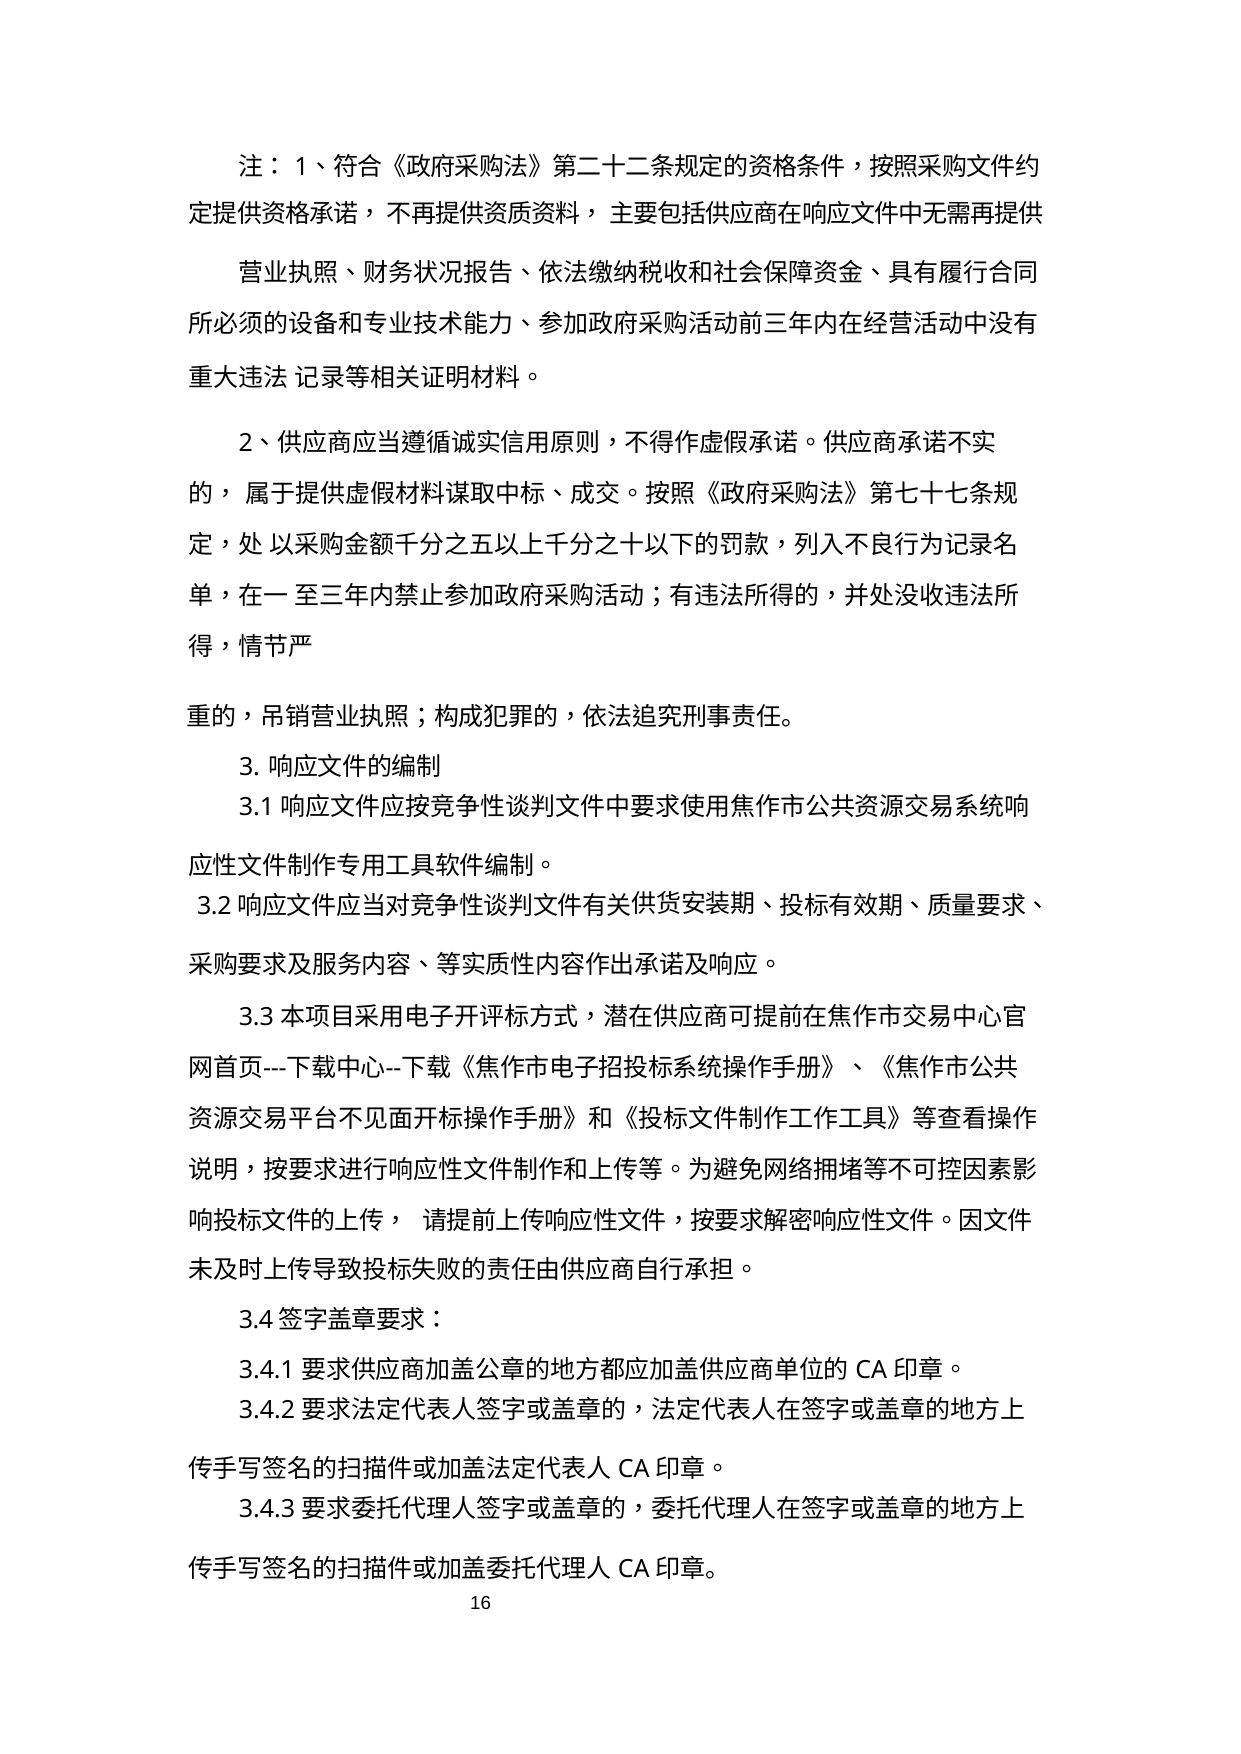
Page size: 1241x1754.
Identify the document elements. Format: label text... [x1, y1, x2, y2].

text 3.2 响应文件应当对竞争性谈判文件有关供货安装期、投标有效期、质量要求、 [186, 899, 1051, 948]
text 采购要求及服务内容、等实质性内容作出承诺及响应。 [188, 948, 1054, 979]
text 2、供应商应当遵循诚实信用原则，不得作虚假承诺。供应商承诺不实的， 属于提供虚假材料谋取中标、成交。按照《政府采购法》第七十七条规定，处 以采购金额千分之五以上千分之十以下的罚款，列入不良行为记录名单，在一 至三年内禁止参加政府采购活动；有违法所得的，并处没收违法所得，情节严 [188, 424, 1044, 663]
text 3.4.1 要求供应商加盖公章的地方都应加盖供应商单位的 CA 印章。 [239, 1354, 1054, 1385]
text 注： 1、符合《政府采购法》第二十二条规定的资格条件，按照采购文件约 定提供资格承诺， 不再提供资质资料， 主要包括供应商在响应文件中无需再提供 [189, 149, 1053, 230]
text 未及时上传导致投标失败的责任由供应商自行承担。 [188, 1254, 1054, 1284]
text 3. 响应文件的编制 [239, 751, 1054, 782]
text 营业执照、财务状况报告、依法缴纳税收和社会保障资金、具有履行合同所必须的设备和专业技术能力、参加政府采购活动前三年内在经营活动中没有重大违法 记录等相关证明材料。 [188, 254, 1044, 394]
text 3.4.3 要求委托代理人签字或盖章的，委托代理人在签字或盖章的地方上 [239, 1503, 1054, 1552]
text 重的，吊销营业执照；构成犯罪的，依法追究刑事责任。 [186, 699, 1054, 732]
text 传手写签名的扫描件或加盖委托代理人 CA 印章。 [188, 1552, 1054, 1584]
text 3.3 本项目采用电子开评标方式，潜在供应商可提前在焦作市交易中心官 网首页---下载中心--下载《焦作市电子招投标系统操作手册》、《焦作市公共 资源交易平台不见面开标操作手册》和《投标文件制作工作工具》等查看操作 说明，按要求进行响应性文件制作和上传等。为避免网络拥堵等不可控因素影 响投标文件的上传， 请提前上传响应性文件，按要求解密响应性文件。因文件 [188, 998, 1041, 1237]
text 应性文件制作专用工具软件编制。 [188, 849, 1054, 880]
text 传手写签名的扫描件或加盖法定代表人 CA 印章。 [188, 1453, 1054, 1484]
text 3.4.2 要求法定代表人签字或盖章的，法定代表人在签字或盖章的地方上 [239, 1404, 1054, 1453]
text 3.1 响应文件应按竞争性谈判文件中要求使用焦作市公共资源交易系统响 [239, 801, 1054, 849]
text 3.4 签字盖章要求： [239, 1304, 1054, 1335]
